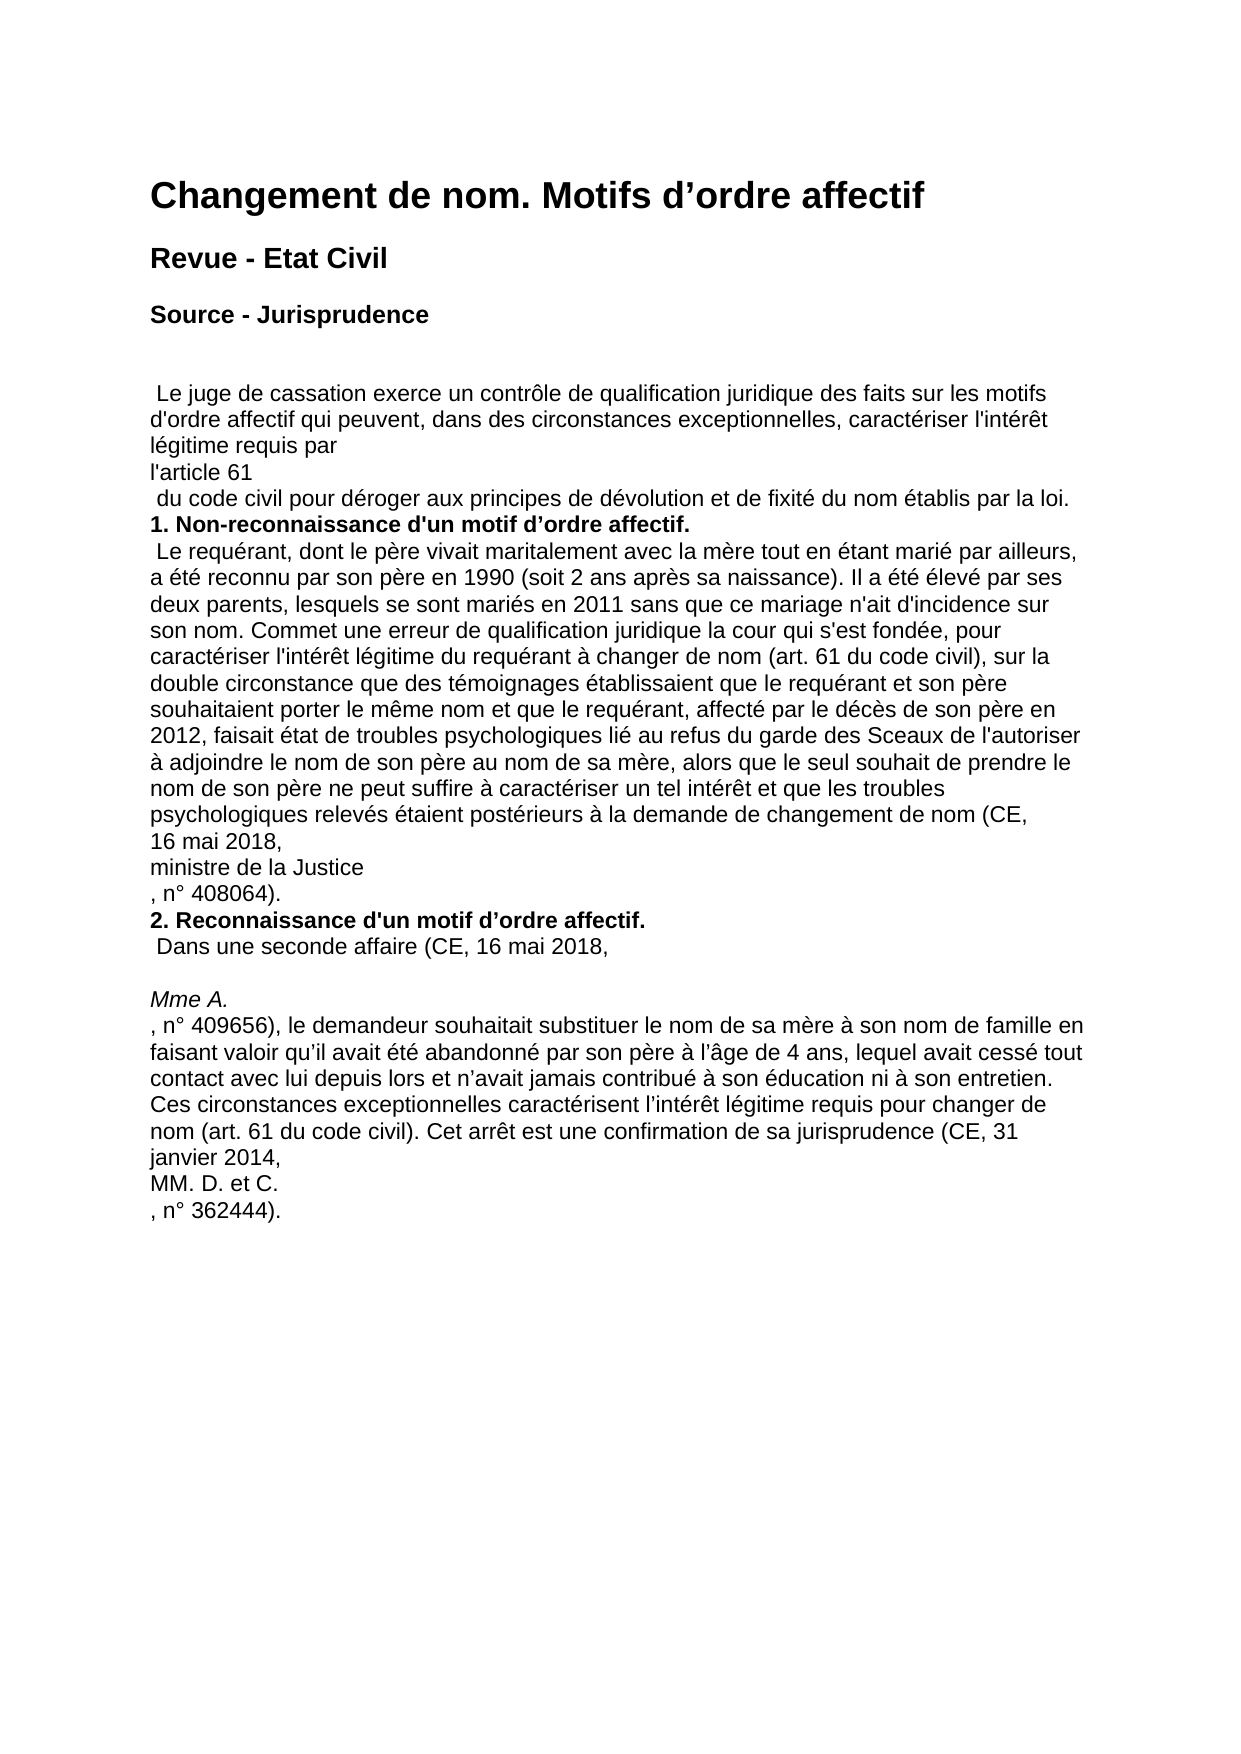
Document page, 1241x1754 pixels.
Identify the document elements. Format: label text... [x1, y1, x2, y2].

text l'article 61 [150, 459, 1090, 485]
text 2. Reconnaissance d'un motif d’ordre affectif. [150, 907, 1090, 933]
text Le requérant, dont le père vivait maritalement avec la mère tout en étant marié par ailleurs, a été reconnu par son père en 1990 (soit 2 ans après sa naissance). Il a été élevé par ses deux parents, lesquels se sont mariés en 2011 sans que ce mariage n'ait d'incidence sur son nom. Commet une erreur de qualification juridique la cour qui s'est fondée, pour caractériser l'intérêt légitime du requérant à changer de nom (art. 61 du code civil), sur la double circonstance que des témoignages établissaient que le requérant et son père souhaitaient porter le même nom et que le requérant, affecté par le décès de son père en 2012, faisait état de troubles psychologiques lié au refus du garde des Sceaux de l'autoriser à adjoindre le nom de son père au nom de sa mère, alors que le seul souhait de prendre le nom de son père ne peut suffire à caractériser un tel intérêt et que les troubles psychologiques relevés étaient postérieurs à la demande de changement de nom (CE, 16 mai 2018, [150, 538, 1090, 854]
text Mme A. [150, 986, 1090, 1012]
text , n° 362444). [150, 1197, 1090, 1223]
text ministre de la Justice [150, 854, 1090, 880]
text , n° 408064). [150, 880, 1090, 907]
text Dans une seconde affaire (CE, 16 mai 2018, [150, 933, 1090, 959]
text du code civil pour déroger aux principes de dévolution et de fixité du nom établis par la loi. [150, 485, 1090, 511]
subtitle Source - Jurisprudence [150, 299, 1090, 328]
text MM. D. et C. [150, 1170, 1090, 1197]
subtitle Revue - Etat Civil [150, 241, 1090, 274]
text 1. Non-reconnaissance d'un motif d’ordre affectif. [150, 511, 1090, 538]
subtitle Changement de nom. Motifs d’ordre affectif [150, 173, 1090, 216]
text Le juge de cassation exerce un contrôle de qualification juridique des faits sur les motifs d'ordre affectif qui peuvent, dans des circonstances exceptionnelles, caractériser l'intérêt légitime requis par [150, 380, 1090, 459]
text , n° 409656), le demandeur souhaitait substituer le nom de sa mère à son nom de famille en faisant valoir qu’il avait été abandonné par son père à l’âge de 4 ans, lequel avait cessé tout contact avec lui depuis lors et n’avait jamais contribué à son éducation ni à son entretien. Ces circonstances exceptionnelles caractérisent l’intérêt légitime requis pour changer de nom (art. 61 du code civil). Cet arrêt est une confirmation de sa jurisprudence (CE, 31 janvier 2014, [150, 1012, 1090, 1170]
